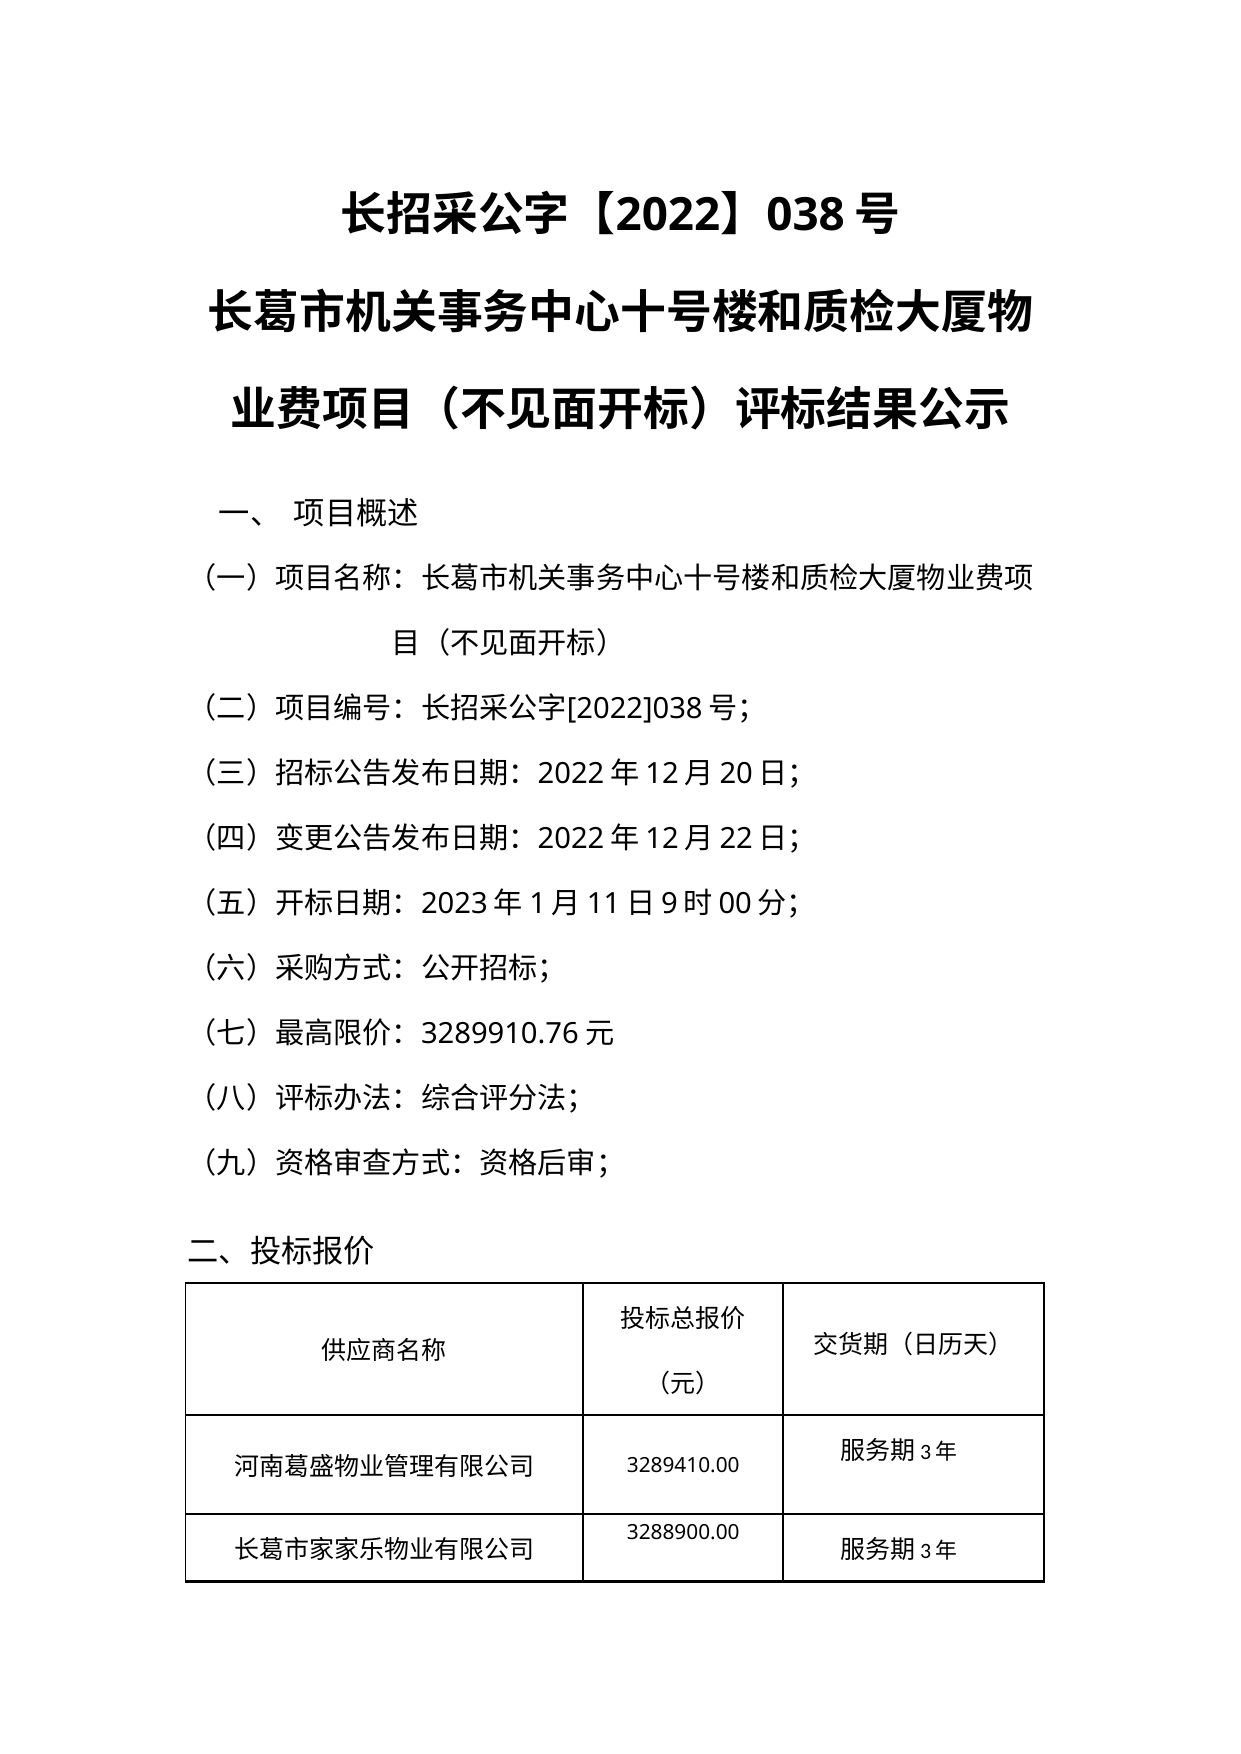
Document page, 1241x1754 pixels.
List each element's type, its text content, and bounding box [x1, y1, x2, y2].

text （八）评标办法：综合评分法； [187, 1063, 1053, 1128]
table_header 投标总报价（元） [584, 1284, 782, 1414]
table_cell 长葛市家家乐物业有限公司 [186, 1515, 582, 1580]
table_header 供应商名称 [186, 1284, 582, 1414]
text 二、投标报价 [187, 1217, 1053, 1282]
text 长葛市机关事务中心十号楼和质检大厦物业费项目（不见面开标）评标结果公示 [187, 259, 1053, 454]
text （六）采购方式：公开招标； [187, 933, 1053, 998]
table_cell 3288900.00 [584, 1515, 782, 1580]
table_cell 3289410.00 [584, 1416, 782, 1513]
list 项目概述 [219, 478, 1053, 543]
text （一）项目名称：长葛市机关事务中心十号楼和质检大厦物业费项目（不见面开标） [187, 543, 1053, 673]
text （七）最高限价：3289910.76元 [187, 998, 1053, 1063]
table_cell 服务期3年 [784, 1515, 1043, 1580]
table_header 交货期（日历天） [784, 1284, 1043, 1414]
text （三）招标公告发布日期：2022年12月20日； [187, 738, 1053, 803]
text （四）变更公告发布日期：2022年12月22日； [187, 803, 1053, 868]
text 长招采公字【2022】038号 [187, 162, 1053, 259]
text （二）项目编号：长招采公字[2022]038号； [187, 673, 1053, 738]
table_cell 服务期3年 [784, 1416, 1043, 1513]
text （五）开标日期：2023年 1月11日9时00分； [187, 868, 1053, 933]
table_cell 河南葛盛物业管理有限公司 [186, 1416, 582, 1513]
text （九）资格审查方式：资格后审； [187, 1128, 1053, 1193]
